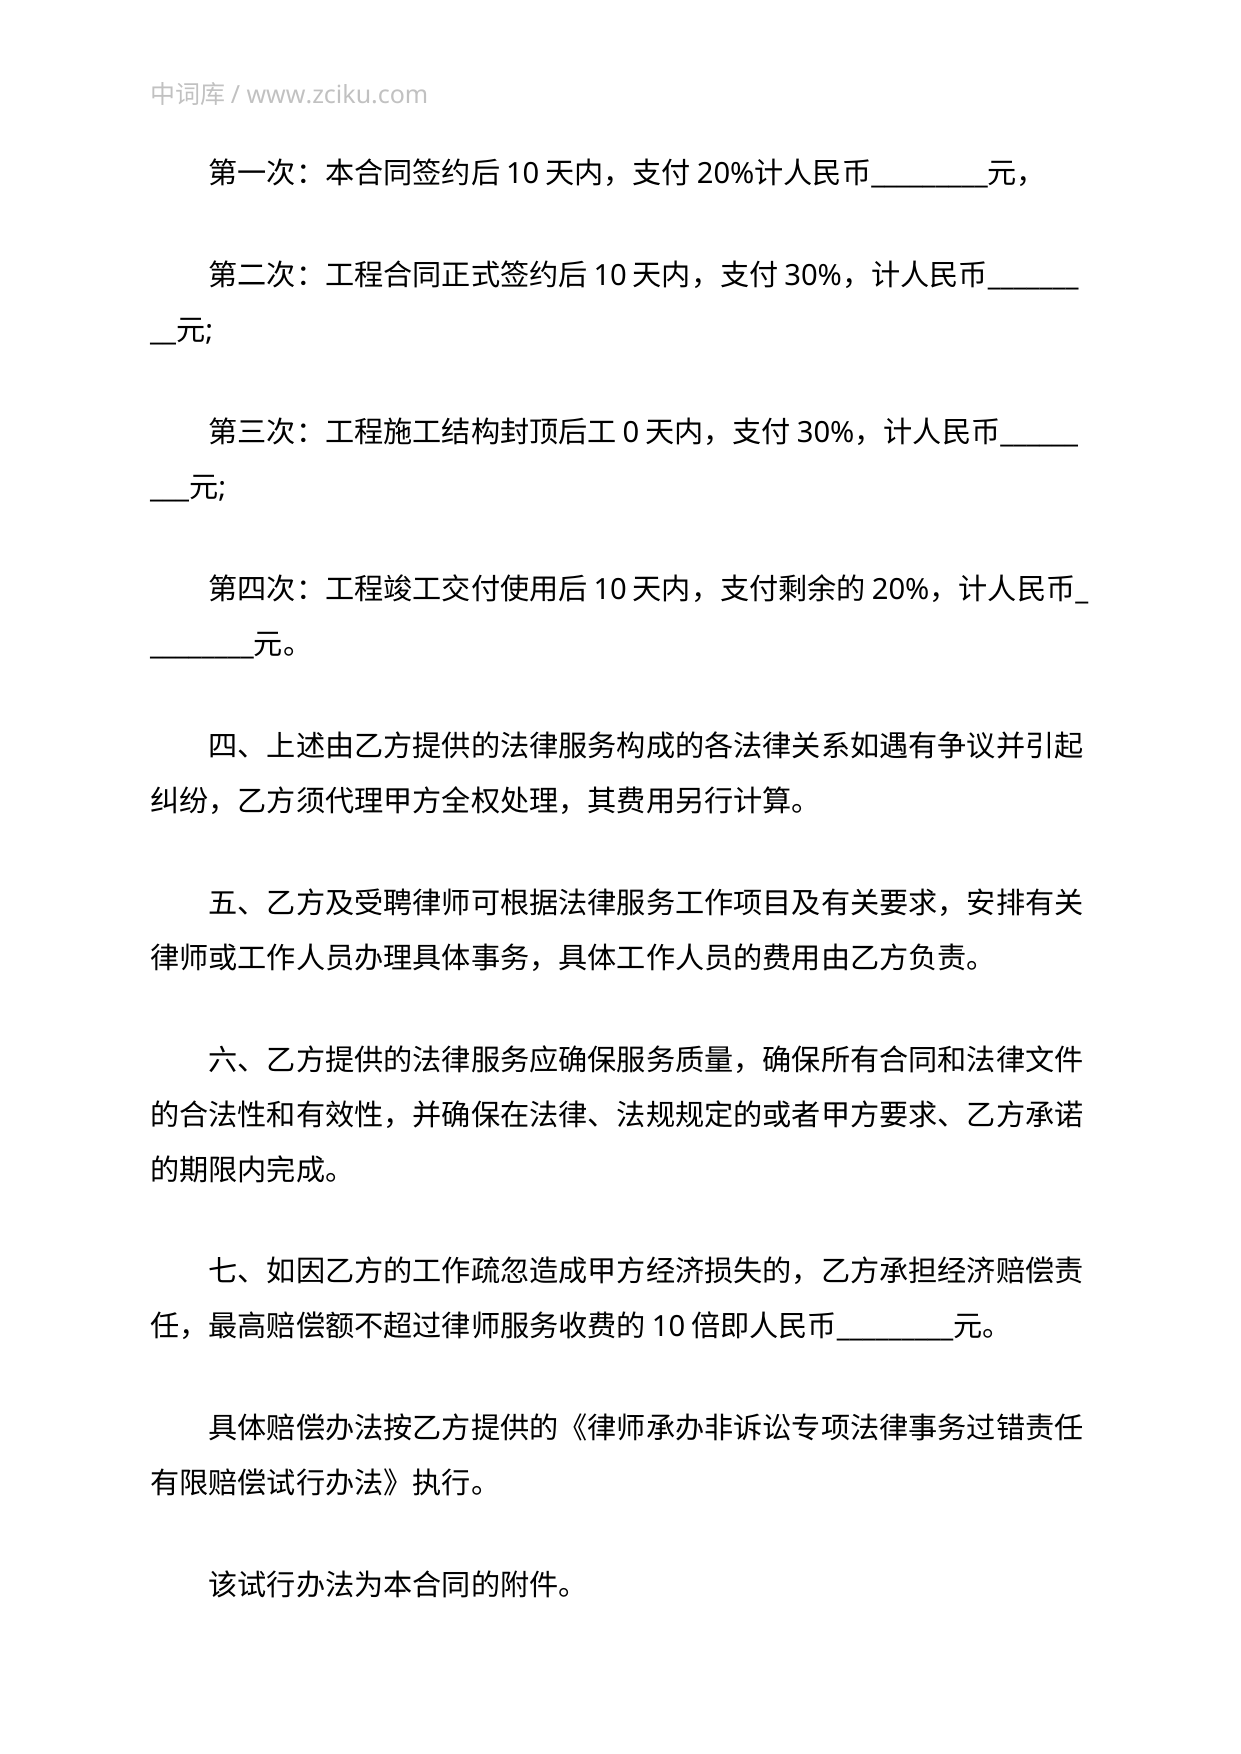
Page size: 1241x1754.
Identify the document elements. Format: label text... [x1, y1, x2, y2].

text 第四次：工程竣工交付使用后10天内，支付剩余的20%，计人民币_________元。 [150, 566, 1090, 663]
text 五、乙方及受聘律师可根据法律服务工作项目及有关要求，安排有关律师或工作人员办理具体事务，具体工作人员的费用由乙方负责。 [150, 879, 1090, 977]
text 四、上述由乙方提供的法律服务构成的各法律关系如遇有争议并引起纠纷，乙方须代理甲方全权处理，其费用另行计算。 [150, 723, 1090, 820]
text 具体赔偿办法按乙方提供的《律师承办非诉讼专项法律事务过错责任有限赔偿试行办法》执行。 [150, 1405, 1090, 1502]
text 该试行办法为本合同的附件。 [150, 1561, 1090, 1604]
text 第二次：工程合同正式签约后10天内，支付30%，计人民币_________元; [150, 252, 1090, 349]
text 第一次：本合同签约后10天内，支付20%计人民币_________元， [150, 150, 1090, 192]
text 六、乙方提供的法律服务应确保服务质量，确保所有合同和法律文件的合法性和有效性，并确保在法律、法规规定的或者甲方要求、乙方承诺的期限内完成。 [150, 1036, 1090, 1188]
text 七、如因乙方的工作疏忽造成甲方经济损失的，乙方承担经济赔偿责任，最高赔偿额不超过律师服务收费的10倍即人民币_________元。 [150, 1248, 1090, 1345]
text 第三次：工程施工结构封顶后工0天内，支付30%，计人民币_________元; [150, 409, 1090, 506]
